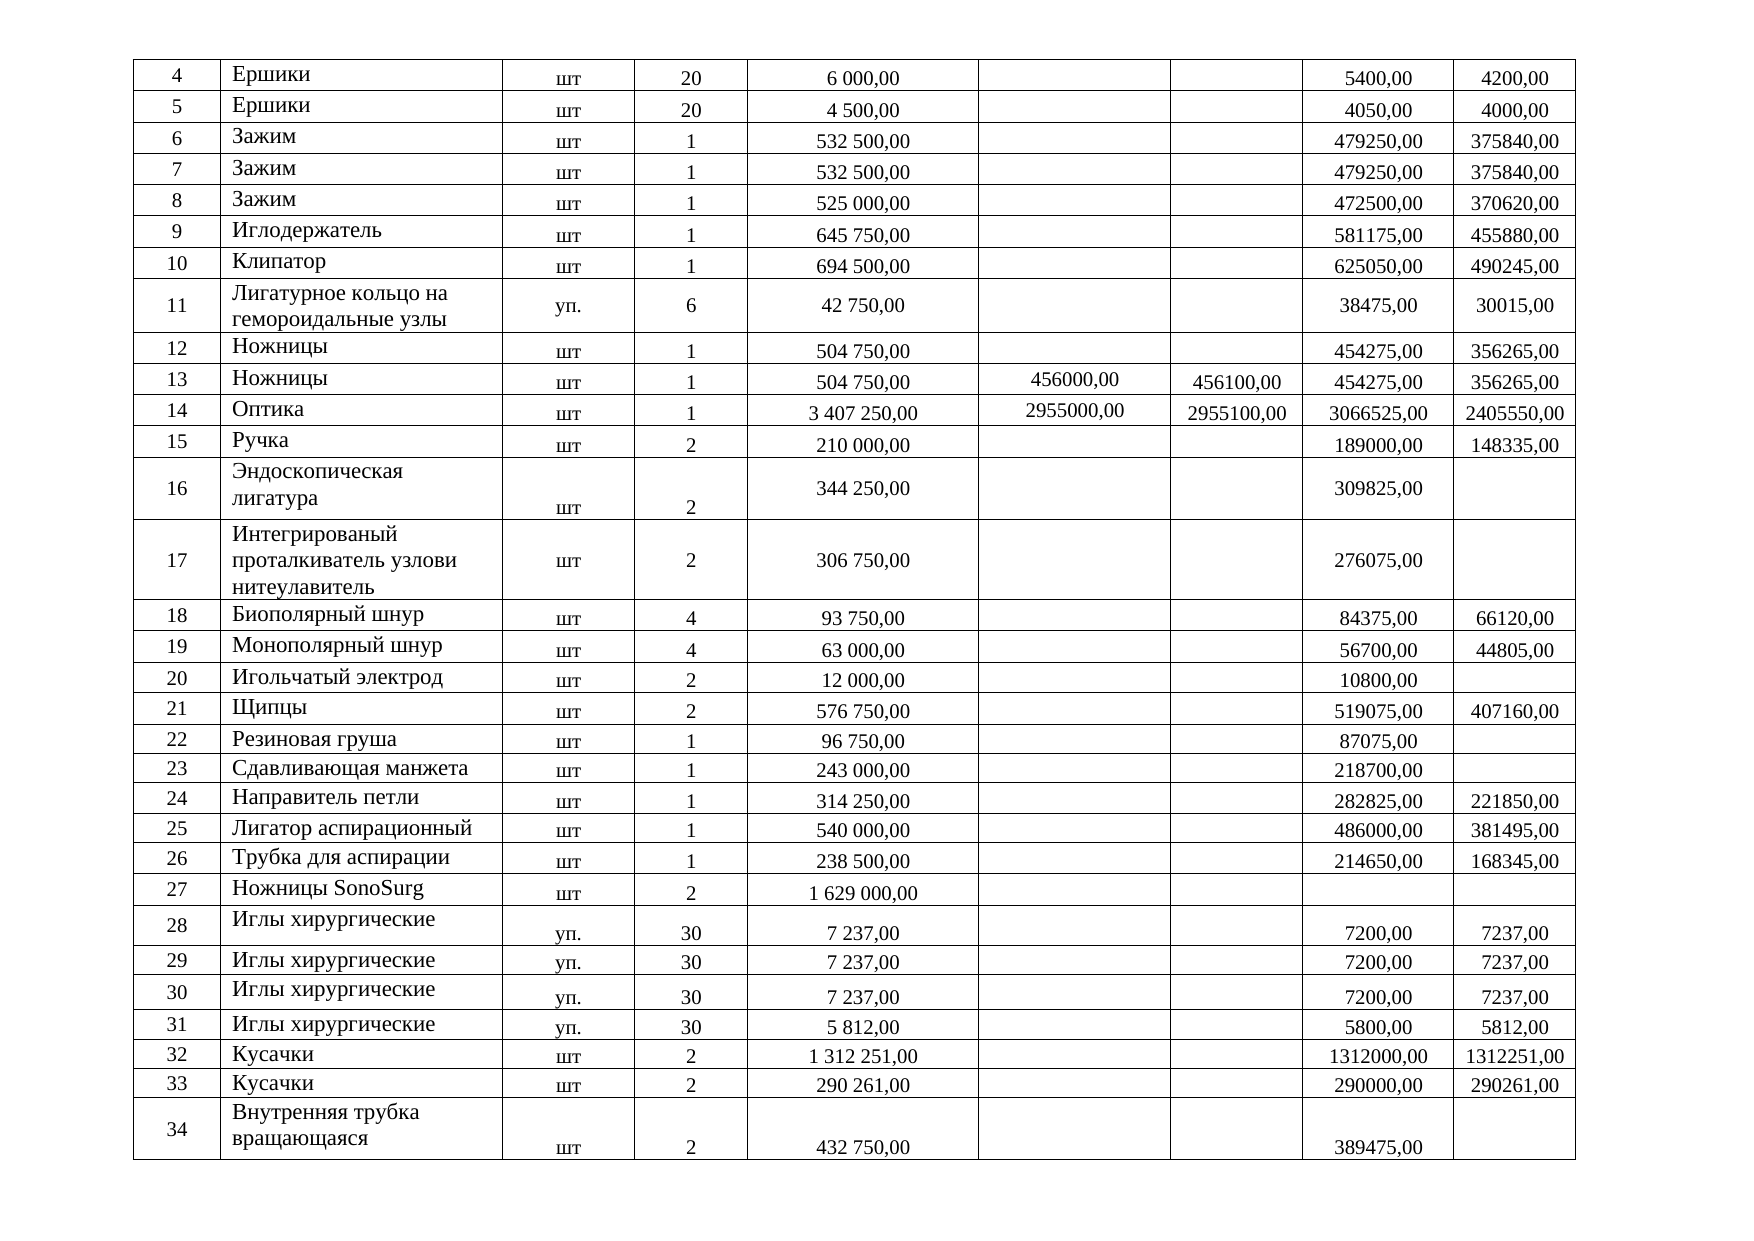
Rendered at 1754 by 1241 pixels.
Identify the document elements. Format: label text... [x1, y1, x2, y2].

table_cell [1171, 216, 1302, 247]
table_cell 218700,00 [1303, 754, 1453, 782]
table_cell 22 [134, 725, 220, 753]
table_cell шт [503, 874, 634, 904]
table_cell [979, 1069, 1170, 1097]
table_cell шт [503, 458, 634, 519]
table_cell [979, 693, 1170, 723]
table_cell 23 [134, 754, 220, 782]
table_cell 479250,00 [1303, 123, 1453, 153]
table_cell 2 [635, 1098, 747, 1159]
table_cell 5 812,00 [748, 1010, 978, 1039]
table_cell 576 750,00 [748, 693, 978, 723]
table_cell [1454, 458, 1575, 519]
table_cell Направитель петли [221, 783, 502, 813]
table_cell [1303, 874, 1453, 904]
table_cell 27 [134, 874, 220, 904]
table_cell Внутренняя трубка вращающаяся [221, 1098, 502, 1159]
table_cell 33 [134, 1069, 220, 1097]
table_cell Кусачки [221, 1069, 502, 1097]
table_cell 454275,00 [1303, 333, 1453, 363]
table_cell Иглы хирургические [221, 906, 502, 945]
table_cell Ножницы SonoSurg [221, 874, 502, 904]
table_cell 290 261,00 [748, 1069, 978, 1097]
table_cell 20 [134, 663, 220, 692]
table_cell 4 500,00 [748, 91, 978, 122]
table_cell [1171, 279, 1302, 332]
table_cell уп. [503, 1010, 634, 1039]
table_cell 1 [635, 754, 747, 782]
table_cell [1171, 1040, 1302, 1068]
table_cell 6 [635, 279, 747, 332]
table_cell 87075,00 [1303, 725, 1453, 753]
table_cell 1 [635, 216, 747, 247]
table_cell 7 237,00 [748, 946, 978, 974]
table_cell [1171, 520, 1302, 599]
table_cell 7237,00 [1454, 906, 1575, 945]
table_cell 581175,00 [1303, 216, 1453, 247]
table_cell 14 [134, 395, 220, 425]
table_cell 19 [134, 631, 220, 662]
table_cell 2 [635, 874, 747, 904]
table_cell [1171, 975, 1302, 1009]
table_cell 63 000,00 [748, 631, 978, 662]
table_cell [1171, 60, 1302, 90]
table_cell 375840,00 [1454, 154, 1575, 184]
table_cell 7200,00 [1303, 975, 1453, 1009]
table_cell шт [503, 1098, 634, 1159]
table_cell 66120,00 [1454, 600, 1575, 630]
table_cell 7 [134, 154, 220, 184]
table_cell [1454, 520, 1575, 599]
table_cell Ручка [221, 426, 502, 457]
table_cell шт [503, 60, 634, 90]
table_cell 456000,00 [979, 364, 1170, 394]
table_cell 30 [635, 906, 747, 945]
table_cell Иглодержатель [221, 216, 502, 247]
table_cell Ершики [221, 91, 502, 122]
table_cell 276075,00 [1303, 520, 1453, 599]
table_cell [1171, 426, 1302, 457]
table_cell [979, 663, 1170, 692]
table_cell шт [503, 520, 634, 599]
table_cell 1312251,00 [1454, 1040, 1575, 1068]
table_cell 21 [134, 693, 220, 723]
table_cell 10 [134, 248, 220, 278]
table_cell 56700,00 [1303, 631, 1453, 662]
table_cell 490245,00 [1454, 248, 1575, 278]
table_cell Лигатурное кольцо на гемороидальные узлы [221, 279, 502, 332]
table_cell шт [503, 754, 634, 782]
table_cell [979, 333, 1170, 363]
table_cell Эндоскопическая лигатура [221, 458, 502, 519]
table_cell 356265,00 [1454, 333, 1575, 363]
table_cell 30 [134, 975, 220, 1009]
table_cell [979, 154, 1170, 184]
table_cell 455880,00 [1454, 216, 1575, 247]
table_cell 625050,00 [1303, 248, 1453, 278]
table_cell 12 [134, 333, 220, 363]
table_cell 1 [635, 248, 747, 278]
table_cell 4 [134, 60, 220, 90]
table_cell [979, 814, 1170, 842]
table_cell 2 [635, 1069, 747, 1097]
table_cell 290261,00 [1454, 1069, 1575, 1097]
table_cell 4 [635, 600, 747, 630]
table_cell [979, 1098, 1170, 1159]
table_cell [1171, 843, 1302, 873]
table_cell 1 [635, 783, 747, 813]
table_cell 12 000,00 [748, 663, 978, 692]
table_cell [1454, 725, 1575, 753]
table_cell 5800,00 [1303, 1010, 1453, 1039]
table_cell 84375,00 [1303, 600, 1453, 630]
table_cell 7237,00 [1454, 975, 1575, 1009]
table_cell 389475,00 [1303, 1098, 1453, 1159]
table_cell 432 750,00 [748, 1098, 978, 1159]
table_cell [1171, 1069, 1302, 1097]
table_cell 25 [134, 814, 220, 842]
table_cell уп. [503, 279, 634, 332]
table_cell Резиновая груша [221, 725, 502, 753]
table_cell [1171, 248, 1302, 278]
table_cell 504 750,00 [748, 364, 978, 394]
table_cell [979, 783, 1170, 813]
table_cell шт [503, 333, 634, 363]
table_cell [979, 123, 1170, 153]
table_cell 44805,00 [1454, 631, 1575, 662]
table_cell шт [503, 91, 634, 122]
table_cell шт [503, 123, 634, 153]
table_cell 4200,00 [1454, 60, 1575, 90]
table_cell 1 [635, 364, 747, 394]
table_cell 7200,00 [1303, 946, 1453, 974]
table_cell [979, 754, 1170, 782]
table_cell 29 [134, 946, 220, 974]
table_cell шт [503, 185, 634, 215]
table_cell [1171, 693, 1302, 723]
table_cell 210 000,00 [748, 426, 978, 457]
table_cell [1171, 1098, 1302, 1159]
table_cell [1171, 783, 1302, 813]
table_cell шт [503, 216, 634, 247]
table_cell [1171, 600, 1302, 630]
table_cell Кусачки [221, 1040, 502, 1068]
table_cell [1454, 754, 1575, 782]
table_cell 10800,00 [1303, 663, 1453, 692]
table_cell 540 000,00 [748, 814, 978, 842]
table_cell [979, 60, 1170, 90]
table_cell шт [503, 248, 634, 278]
table_cell Лигатор аспирационный [221, 814, 502, 842]
table_cell 26 [134, 843, 220, 873]
table_cell 314 250,00 [748, 783, 978, 813]
table_cell 1 312 251,00 [748, 1040, 978, 1068]
table_cell [979, 1010, 1170, 1039]
table_cell 5400,00 [1303, 60, 1453, 90]
table_cell 2 [635, 520, 747, 599]
table_cell 168345,00 [1454, 843, 1575, 873]
table_cell шт [503, 364, 634, 394]
table_cell Ножницы [221, 333, 502, 363]
table_cell 32 [134, 1040, 220, 1068]
table_cell 38475,00 [1303, 279, 1453, 332]
table_cell 370620,00 [1454, 185, 1575, 215]
table_cell Ножницы [221, 364, 502, 394]
table_cell 486000,00 [1303, 814, 1453, 842]
table_cell 15 [134, 426, 220, 457]
table_cell 7237,00 [1454, 946, 1575, 974]
table_cell [979, 906, 1170, 945]
table_cell [979, 520, 1170, 599]
table_cell 407160,00 [1454, 693, 1575, 723]
table_cell 356265,00 [1454, 364, 1575, 394]
table_cell 7 237,00 [748, 906, 978, 945]
table_cell [1171, 631, 1302, 662]
table_cell 375840,00 [1454, 123, 1575, 153]
table_cell 1 [635, 814, 747, 842]
table_cell шт [503, 693, 634, 723]
table_cell Зажим [221, 154, 502, 184]
table_cell 479250,00 [1303, 154, 1453, 184]
table_cell Сдавливающая манжета [221, 754, 502, 782]
table_cell 3 407 250,00 [748, 395, 978, 425]
table_cell [1454, 874, 1575, 904]
table_cell 6 [134, 123, 220, 153]
table_cell [979, 631, 1170, 662]
table_cell [1171, 663, 1302, 692]
table_cell 306 750,00 [748, 520, 978, 599]
table_cell 2405550,00 [1454, 395, 1575, 425]
table_cell 6 000,00 [748, 60, 978, 90]
table_cell 7 237,00 [748, 975, 978, 1009]
table_cell 9 [134, 216, 220, 247]
table_cell 30 [635, 1010, 747, 1039]
table_cell Монополярный шнур [221, 631, 502, 662]
table_cell [979, 843, 1170, 873]
table_cell [979, 975, 1170, 1009]
table_cell [1171, 1010, 1302, 1039]
table_cell 24 [134, 783, 220, 813]
table_cell 16 [134, 458, 220, 519]
table_cell 2955100,00 [1171, 395, 1302, 425]
table_cell 5 [134, 91, 220, 122]
table_cell [979, 216, 1170, 247]
table_cell [1171, 333, 1302, 363]
table_cell 214650,00 [1303, 843, 1453, 873]
table_cell Щипцы [221, 693, 502, 723]
table_cell 525 000,00 [748, 185, 978, 215]
table_cell 93 750,00 [748, 600, 978, 630]
table_cell 3066525,00 [1303, 395, 1453, 425]
table_cell 30 [635, 975, 747, 1009]
table_cell 694 500,00 [748, 248, 978, 278]
table_cell 2 [635, 663, 747, 692]
table_cell шт [503, 783, 634, 813]
table_cell уп. [503, 906, 634, 945]
table_cell 189000,00 [1303, 426, 1453, 457]
table_cell Иглы хирургические [221, 975, 502, 1009]
table_cell [1171, 814, 1302, 842]
table_cell 532 500,00 [748, 123, 978, 153]
table_cell шт [503, 1069, 634, 1097]
table_cell 11 [134, 279, 220, 332]
table_cell [979, 725, 1170, 753]
table_cell 243 000,00 [748, 754, 978, 782]
table_cell 4000,00 [1454, 91, 1575, 122]
table_cell 532 500,00 [748, 154, 978, 184]
table_cell шт [503, 663, 634, 692]
table_cell 17 [134, 520, 220, 599]
table_cell уп. [503, 975, 634, 1009]
table_cell [979, 1040, 1170, 1068]
table_cell [979, 874, 1170, 904]
table_cell [1171, 185, 1302, 215]
table_cell 2955000,00 [979, 395, 1170, 425]
table_cell [979, 426, 1170, 457]
table_cell 1 [635, 123, 747, 153]
table_cell [1454, 663, 1575, 692]
table_cell 34 [134, 1098, 220, 1159]
table_cell 504 750,00 [748, 333, 978, 363]
table_cell 30015,00 [1454, 279, 1575, 332]
table_cell [1171, 123, 1302, 153]
table_cell 28 [134, 906, 220, 945]
table_cell [1171, 458, 1302, 519]
table_cell 472500,00 [1303, 185, 1453, 215]
table_cell [1171, 154, 1302, 184]
table_cell 4050,00 [1303, 91, 1453, 122]
table_cell 7200,00 [1303, 906, 1453, 945]
table_cell [979, 600, 1170, 630]
table_cell шт [503, 426, 634, 457]
table_cell [979, 91, 1170, 122]
table_cell [1171, 906, 1302, 945]
table_cell 20 [635, 60, 747, 90]
table_cell 4 [635, 631, 747, 662]
table_cell [1171, 874, 1302, 904]
table_cell шт [503, 631, 634, 662]
table_cell шт [503, 395, 634, 425]
table_cell шт [503, 600, 634, 630]
table_cell 2 [635, 693, 747, 723]
table_cell 1 [635, 333, 747, 363]
table_cell 290000,00 [1303, 1069, 1453, 1097]
table_cell шт [503, 1040, 634, 1068]
table_cell Трубка для аспирации [221, 843, 502, 873]
table_cell 20 [635, 91, 747, 122]
table_cell [979, 185, 1170, 215]
table_cell 2 [635, 458, 747, 519]
table_cell 282825,00 [1303, 783, 1453, 813]
table_cell 344 250,00 [748, 458, 978, 519]
table_cell 2 [635, 426, 747, 457]
table_cell [1171, 725, 1302, 753]
table_cell Биополярный шнур [221, 600, 502, 630]
table_cell 31 [134, 1010, 220, 1039]
table_cell Ершики [221, 60, 502, 90]
table_cell шт [503, 814, 634, 842]
table_cell 30 [635, 946, 747, 974]
table_cell 1 [635, 725, 747, 753]
table_cell 5812,00 [1454, 1010, 1575, 1039]
table_cell Оптика [221, 395, 502, 425]
table_cell [1171, 946, 1302, 974]
table_cell 1 629 000,00 [748, 874, 978, 904]
table_cell Интегрированый проталкиватель узлови нитеулавитель [221, 520, 502, 599]
table_cell шт [503, 843, 634, 873]
table_cell 519075,00 [1303, 693, 1453, 723]
table_cell Иглы хирургические [221, 1010, 502, 1039]
table_cell 645 750,00 [748, 216, 978, 247]
table_cell 42 750,00 [748, 279, 978, 332]
table_cell [1171, 754, 1302, 782]
table_cell 454275,00 [1303, 364, 1453, 394]
table_cell Игольчатый электрод [221, 663, 502, 692]
table_cell 13 [134, 364, 220, 394]
table_cell 456100,00 [1171, 364, 1302, 394]
table_cell 238 500,00 [748, 843, 978, 873]
table_cell 1312000,00 [1303, 1040, 1453, 1068]
table_cell уп. [503, 946, 634, 974]
table_cell 1 [635, 843, 747, 873]
table_cell [979, 279, 1170, 332]
table_cell 1 [635, 395, 747, 425]
table_cell Зажим [221, 185, 502, 215]
table_cell шт [503, 725, 634, 753]
table_cell Зажим [221, 123, 502, 153]
table_cell 309825,00 [1303, 458, 1453, 519]
table_cell [979, 248, 1170, 278]
table_cell Иглы хирургические [221, 946, 502, 974]
table_cell 381495,00 [1454, 814, 1575, 842]
table_cell [1171, 91, 1302, 122]
table_cell 2 [635, 1040, 747, 1068]
table_cell 8 [134, 185, 220, 215]
table_cell [979, 458, 1170, 519]
table_cell 221850,00 [1454, 783, 1575, 813]
table_cell 148335,00 [1454, 426, 1575, 457]
table_cell 18 [134, 600, 220, 630]
table_cell 96 750,00 [748, 725, 978, 753]
table_cell 1 [635, 185, 747, 215]
table_cell [1454, 1098, 1575, 1159]
table_cell шт [503, 154, 634, 184]
table_cell Клипатор [221, 248, 502, 278]
table_cell [979, 946, 1170, 974]
table_cell 1 [635, 154, 747, 184]
